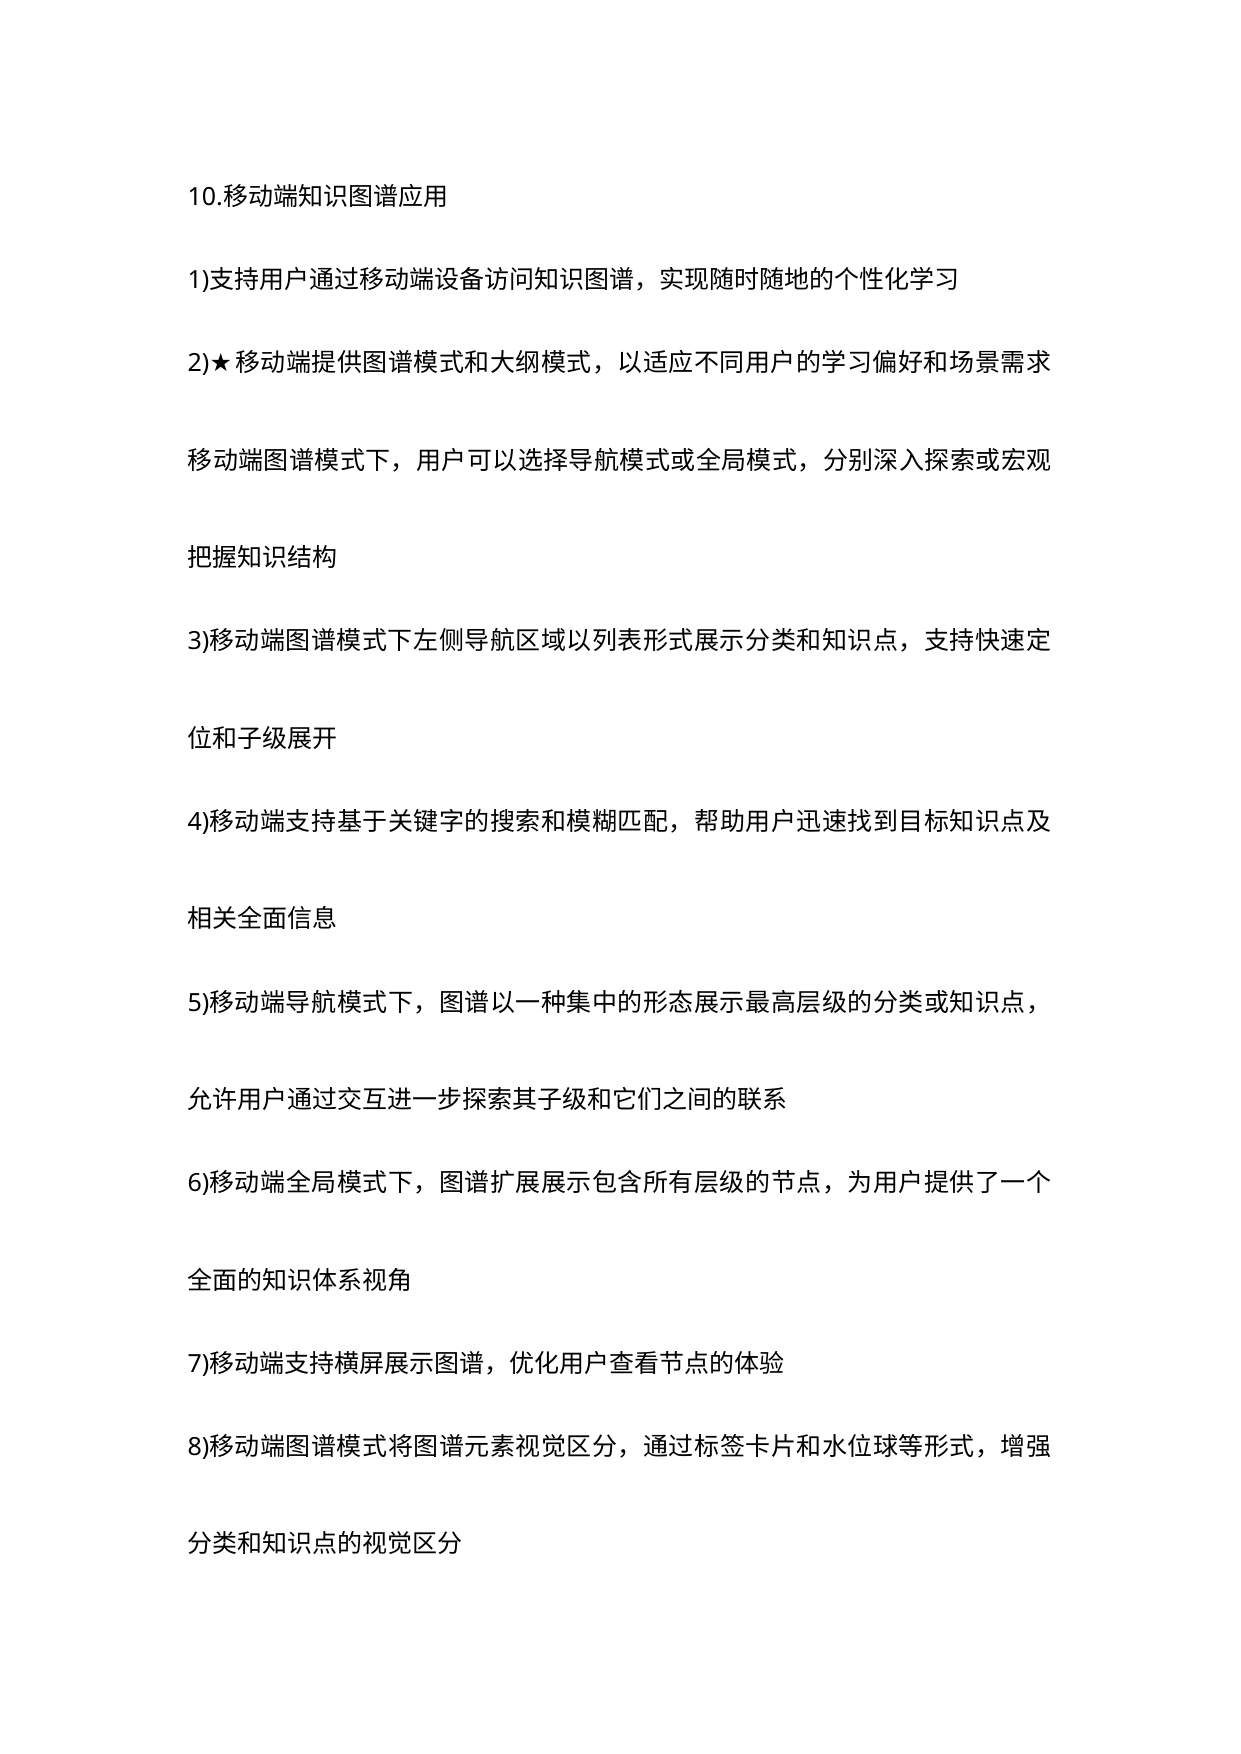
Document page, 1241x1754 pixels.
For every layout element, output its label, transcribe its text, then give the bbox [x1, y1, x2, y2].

list 移动端全局模式下，图谱扩展展示包含所有层级的节点，为用户提供了一个全面的知识体系视角 [187, 1148, 1053, 1311]
subtitle 10.移动端知识图谱应用 [187, 162, 1053, 227]
list 移动端支持基于关键字的搜索和模糊匹配，帮助用户迅速找到目标知识点及相关全面信息 [187, 787, 1053, 949]
list ★移动端提供图谱模式和大纲模式，以适应不同用户的学习偏好和场景需求移动端图谱模式下，用户可以选择导航模式或全局模式，分别深入探索或宏观把握知识结构 [187, 328, 1053, 588]
list 移动端图谱模式下左侧导航区域以列表形式展示分类和知识点，支持快速定位和子级展开 [187, 606, 1053, 769]
list 移动端图谱模式将图谱元素视觉区分，通过标签卡片和水位球等形式，增强分类和知识点的视觉区分 [187, 1412, 1053, 1574]
list 支持用户通过移动端设备访问知识图谱，实现随时随地的个性化学习 [187, 245, 1053, 310]
list 移动端导航模式下，图谱以一种集中的形态展示最高层级的分类或知识点，允许用户通过交互进一步探索其子级和它们之间的联系 [187, 968, 1053, 1130]
list 移动端支持横屏展示图谱，优化用户查看节点的体验 [187, 1329, 1053, 1394]
